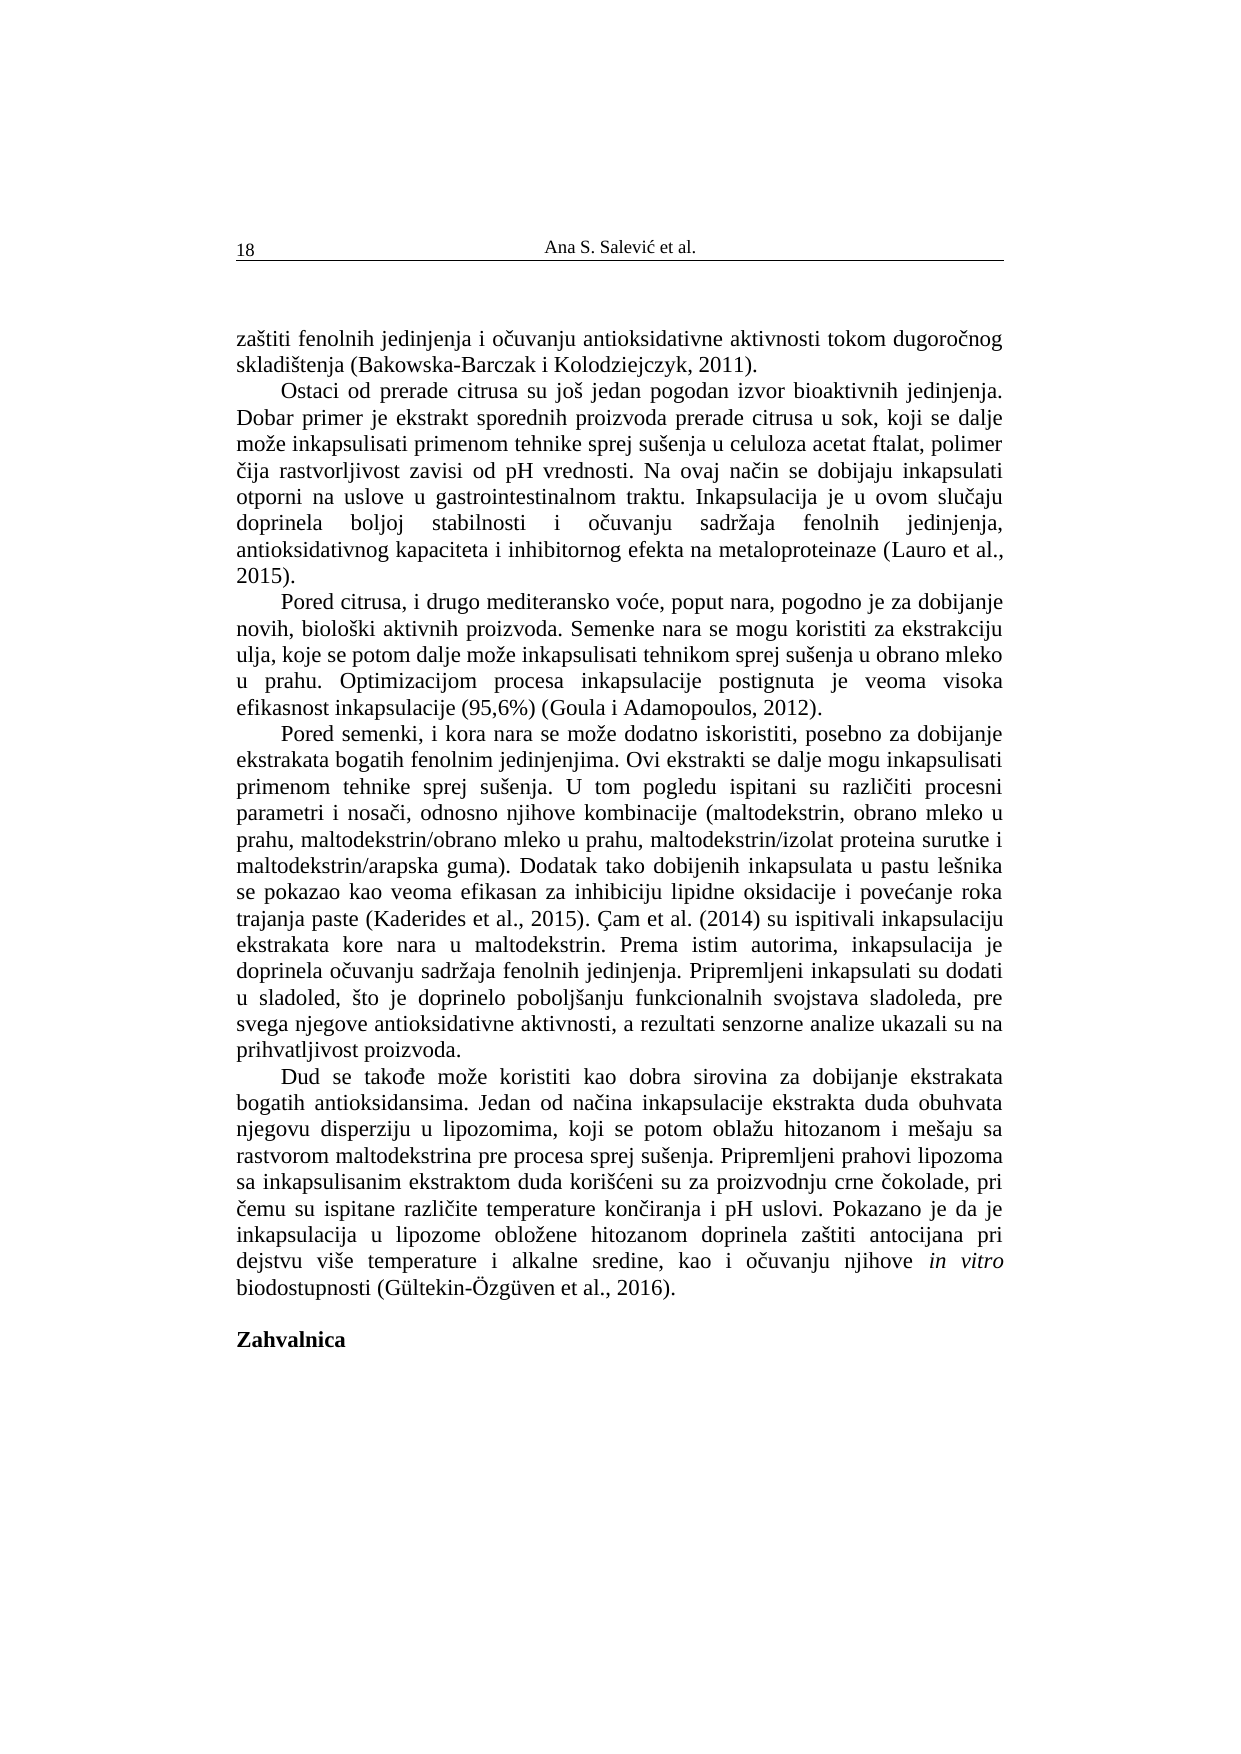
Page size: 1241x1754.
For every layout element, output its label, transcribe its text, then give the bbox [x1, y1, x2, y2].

text Zahvalnica [236, 1326, 1004, 1353]
text Dud se takođe može koristiti kao dobra sirovina za dobijanje ekstrakata bogatih antioksidansima. Jedan od načina inkapsulacije ekstrakta duda obuhvata njegovu disperziju u lipozomima, koji se potom oblažu hitozanom i mešaju sa rastvorom maltodekstrina pre procesa sprej sušenja. Pripremljeni prahovi lipozoma sa inkapsulisanim ekstraktom duda korišćeni su za proizvodnju crne čokolade, pri čemu su ispitane različite temperature končiranja i pH uslovi. Pokazano je da je inkapsulacija u lipozome obložene hitozanom doprinela zaštiti antocijana pri dejstvu više temperature i alkalne sredine, kao i očuvanju njihove in vitro biodostupnosti (Gültekin-Özgüven et al., 2016). [236, 1063, 1004, 1300]
text Pored citrusa, i drugo mediteransko voće, poput nara, pogodno je za dobijanje novih, biološki aktivnih proizvoda. Semenke nara se mogu koristiti za ekstrakciju ulja, koje se potom dalje može inkapsulisati tehnikom sprej sušenja u obrano mleko u prahu. Optimizacijom procesa inkapsulacije postignuta je veoma visoka efikasnost inkapsulacije (95,6%) (Goula i Adamopoulos, 2012). [236, 588, 1004, 720]
text Ostaci od prerade citrusa su još jedan pogodan izvor bioaktivnih jedinjenja. Dobar primer je ekstrakt sporednih proizvoda prerade citrusa u sok, koji se dalje može inkapsulisati primenom tehnike sprej sušenja u celuloza acetat ftalat, polimer čija rastvorljivost zavisi od pH vrednosti. Na ovaj način se dobijaju inkapsulati otporni na uslove u gastrointestinalnom traktu. Inkapsulacija je u ovom slučaju doprinela boljoj stabilnosti i očuvanju sadržaja fenolnih jedinjenja, antioksidativnog kapaciteta i inhibitornog efekta na metaloproteinaze (Lauro et al., 2015). [236, 378, 1004, 588]
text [236, 325, 1004, 378]
text Pored semenki, i kora nara se može dodatno iskoristiti, posebno za dobijanje ekstrakata bogatih fenolnim jedinjenjima. Ovi ekstrakti se dalje mogu inkapsulisati primenom tehnike sprej sušenja. U tom pogledu ispitani su različiti procesni parametri i nosači, odnosno njihove kombinacije (maltodekstrin, obrano mleko u prahu, maltodekstrin/obrano mleko u prahu, maltodekstrin/izolat proteina surutke i maltodekstrin/arapska guma). Dodatak tako dobijenih inkapsulata u pastu lešnika se pokazao kao veoma efikasan za inhibiciju lipidne oksidacije i povećanje roka trajanja paste (Kaderides et al., 2015). Çam et al. (2014) su ispitivali inkapsulaciju ekstrakata kore nara u maltodekstrin. Prema istim autorima, inkapsulacija je doprinela očuvanju sadržaja fenolnih jedinjenja. Pripremljeni inkapsulati su dodati u sladoled, što je doprinelo poboljšanju funkcionalnih svojstava sladoleda, pre svega njegove antioksidativne aktivnosti, a rezultati senzorne analize ukazali su na prihvatljivost proizvoda. [236, 720, 1004, 1063]
